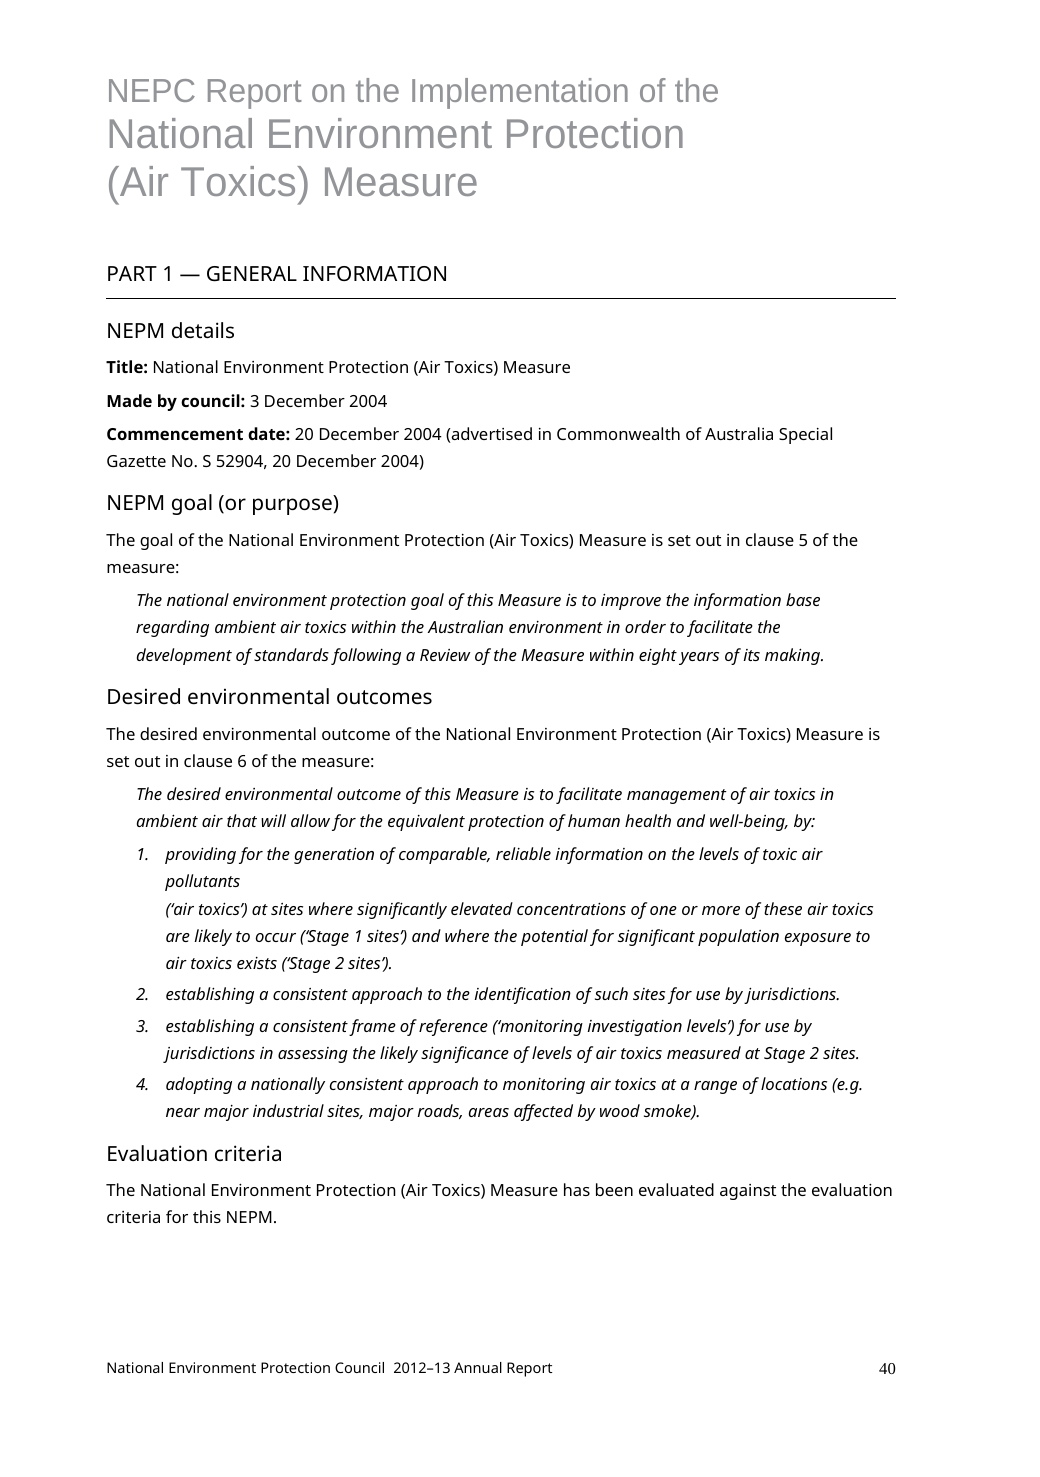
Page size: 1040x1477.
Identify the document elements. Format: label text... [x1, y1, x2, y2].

text NEPM details [106, 316, 896, 344]
text The goal of the National Environment Protection (Air Toxics) Measure is set out in clause 5 of the measure: [106, 528, 896, 578]
subtitle NEPC Report on the Implementation of the National Environment Protection (Air Toxics) Measure [106, 71, 896, 205]
text Part 1 — General Information [106, 259, 896, 298]
text 4. adopting a nationally consistent approach to monitoring air toxics at a range of locations (e.g. near major industrial sites, major roads, areas affected by wood smoke). [136, 1073, 896, 1123]
text The desired environmental outcome of the National Environment Protection (Air Toxics) Measure is set out in clause 6 of the measure: [106, 722, 896, 772]
text 2. establishing a consistent approach to the identification of such sites for use by jurisdictions. [136, 983, 896, 1006]
text Desired environmental outcomes [106, 682, 896, 711]
text 3. establishing a consistent frame of reference (‘monitoring investigation levels’) for use by jurisdictions in assessing the likely significance of levels of air toxics measured at Stage 2 sites. [136, 1014, 896, 1064]
text Made by council: 3 December 2004 [106, 389, 896, 412]
text Evaluation criteria [106, 1139, 896, 1167]
text NEPM goal (or purpose) [106, 488, 896, 517]
text The National Environment Protection (Air Toxics) Measure has been evaluated against the evaluation criteria for this NEPM. [106, 1179, 896, 1229]
text Title: National Environment Protection (Air Toxics) Measure [106, 356, 896, 379]
text The desired environmental outcome of this Measure is to facilitate management of air toxics in ambient air that will allow for the equivalent protection of human health and well-being, by: [136, 782, 866, 832]
text Commencement date: 20 December 2004 (advertised in Commonwealth of Australia Special Gazette No. S 52904, 20 December 2004) [106, 422, 896, 472]
text The national environment protection goal of this Measure is to improve the information base regarding ambient air toxics within the Australian environment in order to facilitate the development of standards following a Review of the Measure within eight years of its making. [136, 589, 866, 666]
text 1. providing for the generation of comparable, reliable information on the levels of toxic air pollutants (‘air toxics’) at sites where significantly elevated concentrations of one or more of these air toxics are likely to occur (‘Stage 1 sites’) and where the potential for significant population exposure to air toxics exists (‘Stage 2 sites’). [136, 843, 896, 974]
